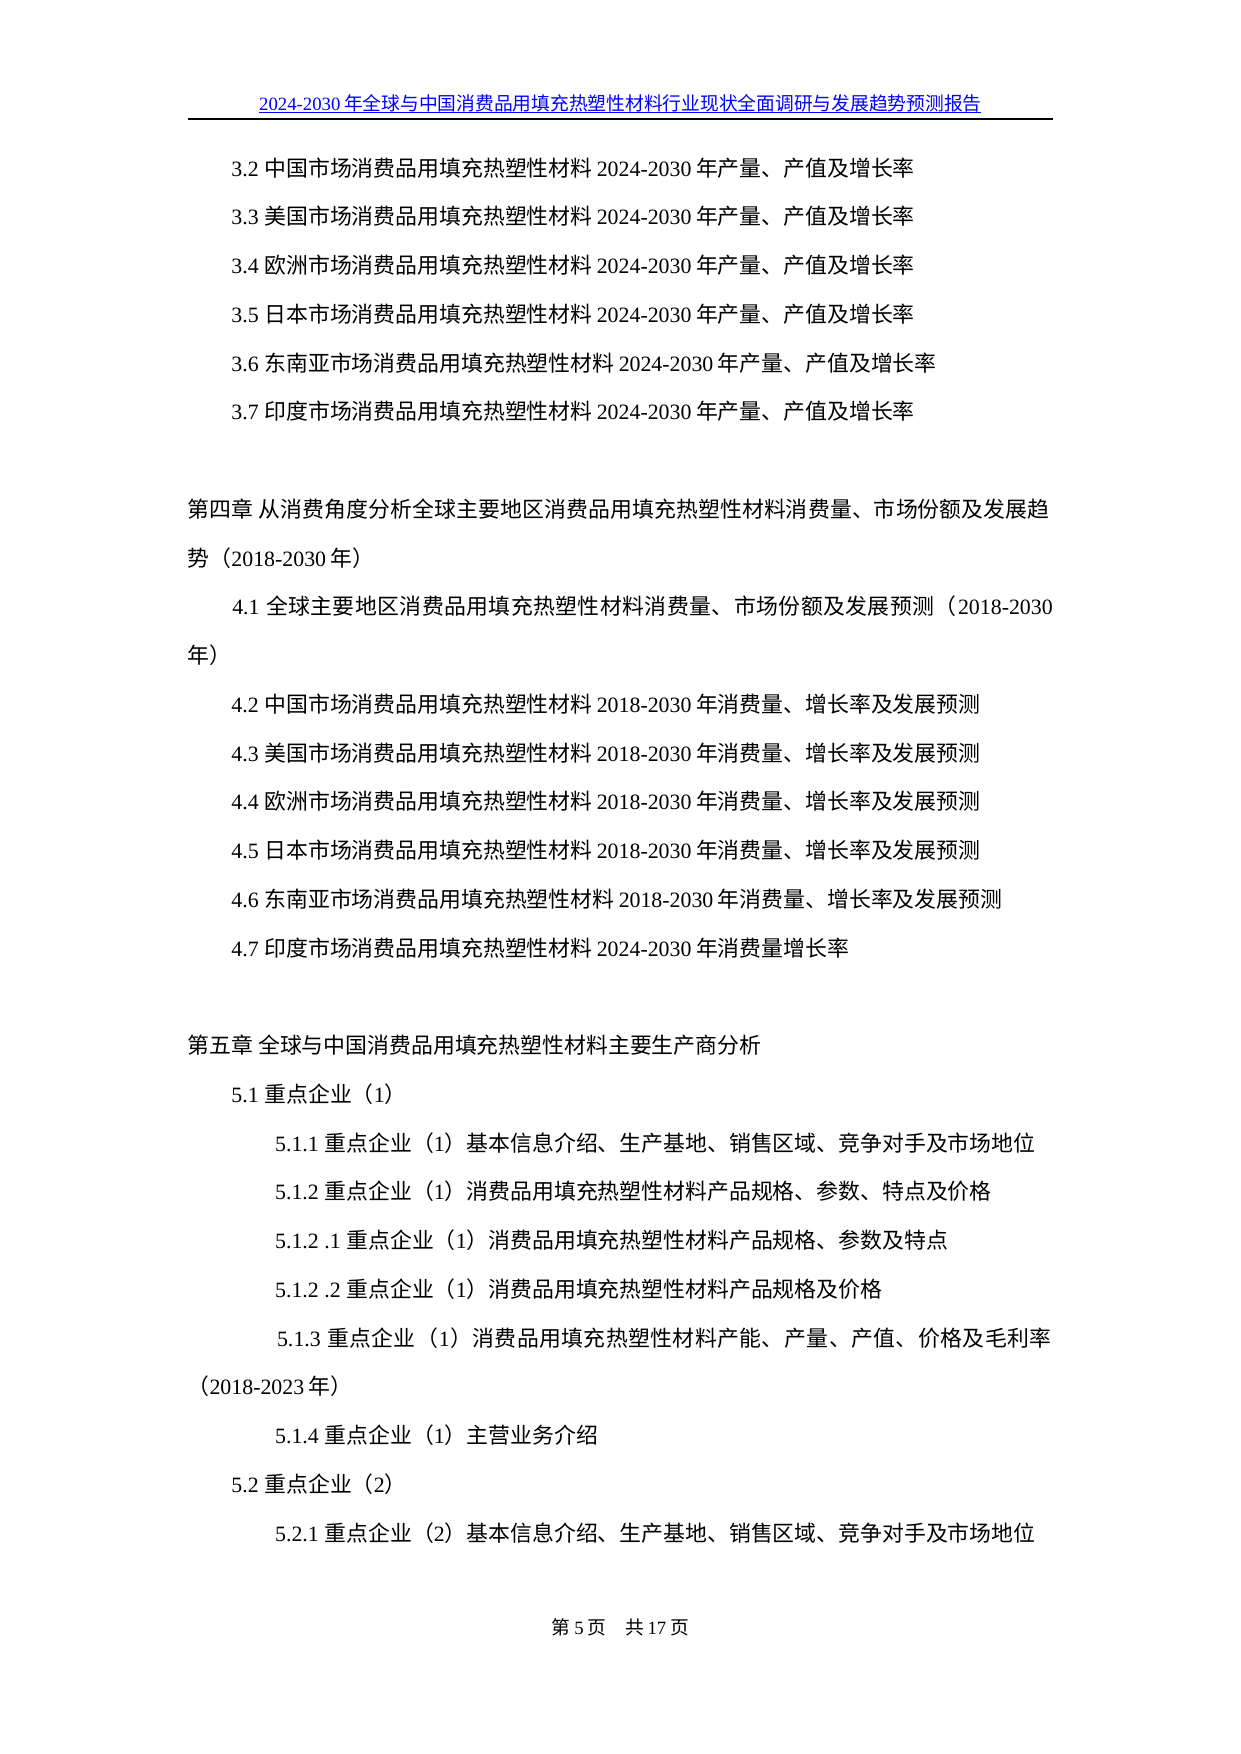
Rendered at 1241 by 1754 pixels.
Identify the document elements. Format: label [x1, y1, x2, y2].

text [187, 150, 1053, 1548]
